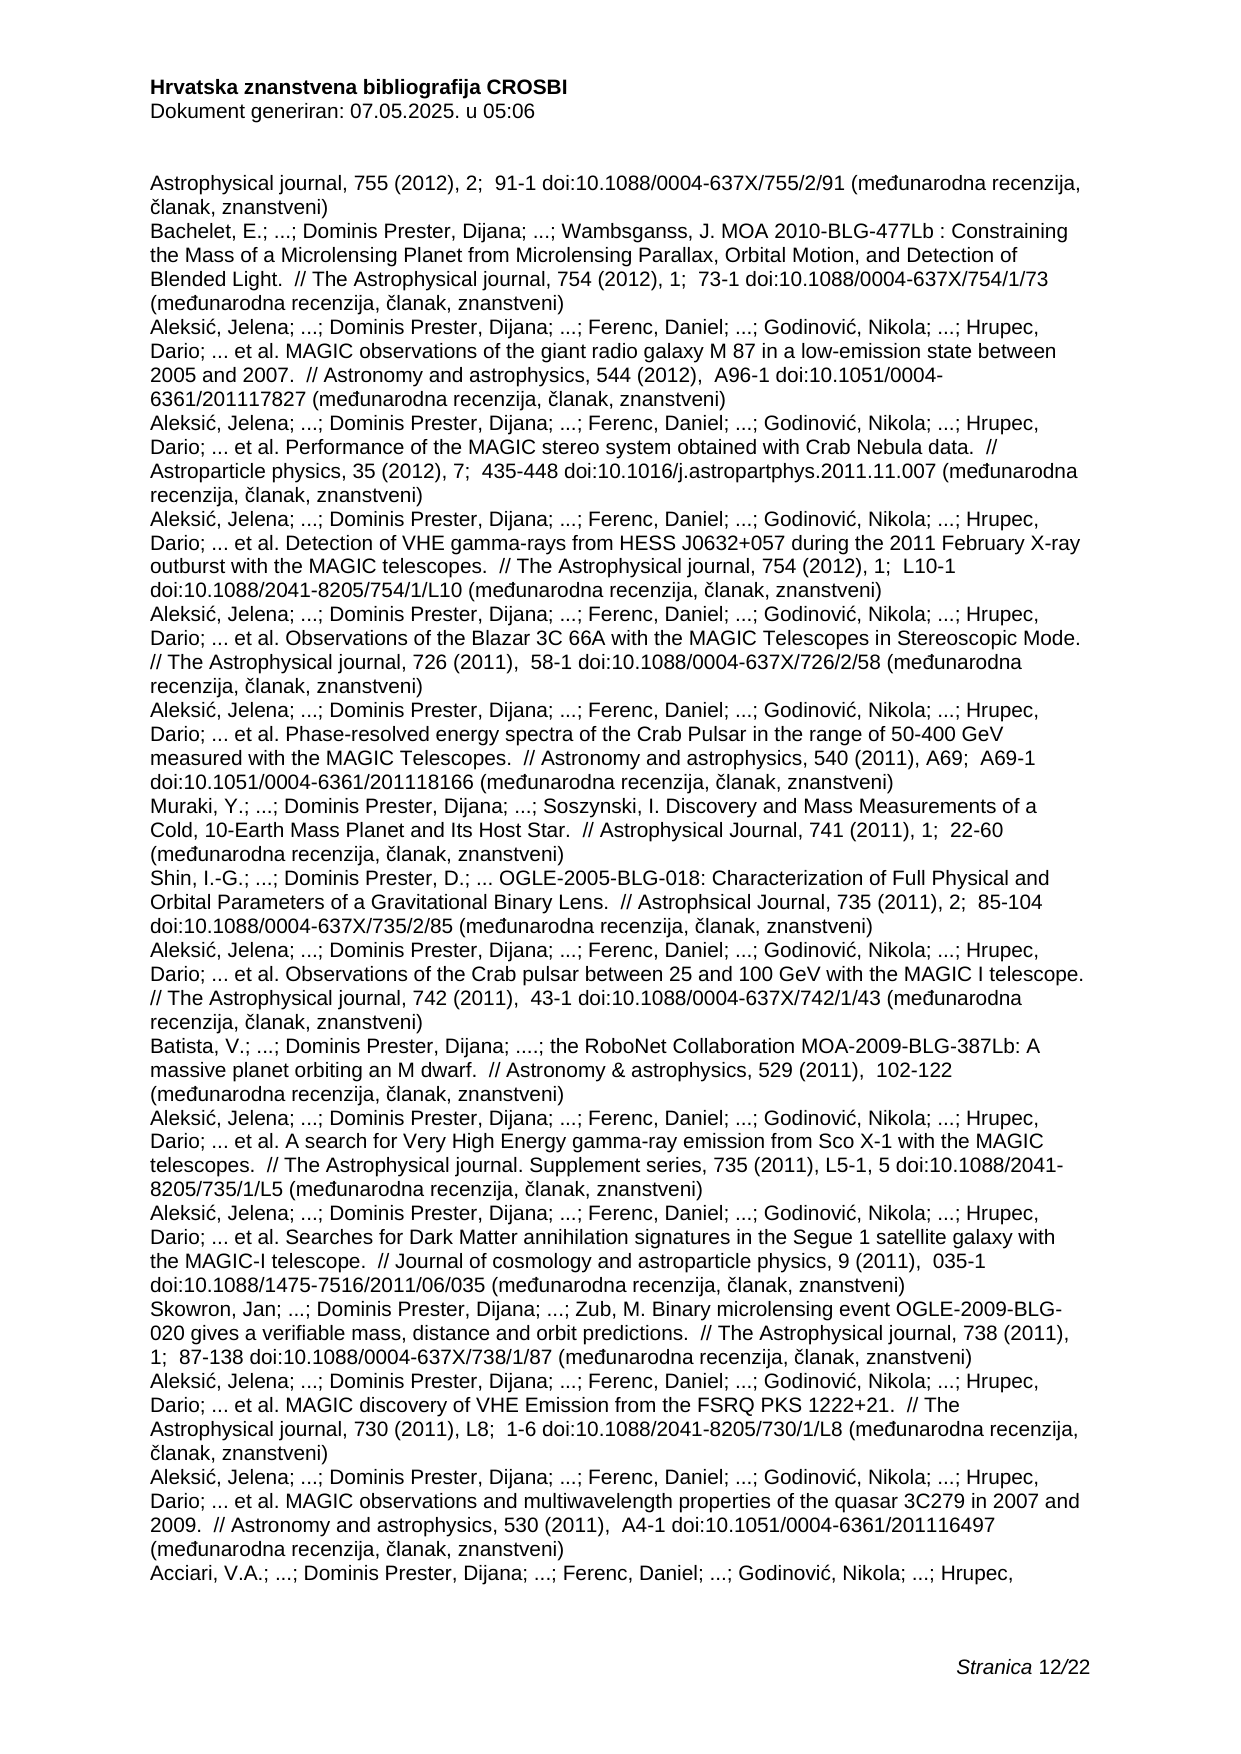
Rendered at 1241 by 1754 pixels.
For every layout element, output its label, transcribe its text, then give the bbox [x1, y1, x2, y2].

text Skowron, Jan; ...; Dominis Prester, Dijana; ...; Zub, M. [150, 1297, 1090, 1369]
text Shin, I.-G.; ...; Dominis Prester, D.; ... [150, 866, 1090, 938]
text Aleksić, Jelena; ...; Dominis Prester, Dijana; ...; Ferenc, Daniel; ...; Godinović, Nikola; ...; Hrupec, Dario; ... et al. [150, 698, 1090, 794]
text Aleksić, Jelena; ...; Dominis Prester, Dijana; ...; Ferenc, Daniel; ...; Godinović, Nikola; ...; Hrupec, Dario; ... et al. [150, 938, 1090, 1033]
text Aleksić, Jelena; ...; Dominis Prester, Dijana; ...; Ferenc, Daniel; ...; Godinović, Nikola; ...; Hrupec, Dario; ... et al. [150, 506, 1090, 602]
text Aleksić, Jelena; ...; Dominis Prester, Dijana; ...; Ferenc, Daniel; ...; Godinović, Nikola; ...; Hrupec, Dario; ... et al. [150, 315, 1090, 411]
text Aleksić, Jelena; ...; Dominis Prester, Dijana; ...; Ferenc, Daniel; ...; Godinović, Nikola; ...; Hrupec, Dario; ... et al. [150, 1105, 1090, 1201]
text Aleksić, Jelena; ...; Dominis Prester, Dijana; ...; Ferenc, Daniel; ...; Godinović, Nikola; ...; Hrupec, Dario; ... et al. [150, 1201, 1090, 1297]
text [150, 1561, 1090, 1584]
text Aleksić, Jelena; ...; Dominis Prester, Dijana; ...; Ferenc, Daniel; ...; Godinović, Nikola; ...; Hrupec, Dario; ... et al. [150, 411, 1090, 506]
text Aleksić, Jelena; ...; Dominis Prester, Dijana; ...; Ferenc, Daniel; ...; Godinović, Nikola; ...; Hrupec, Dario; ... et al. [150, 1465, 1090, 1561]
text Batista, V.; ...; Dominis Prester, Dijana; ....; the RoboNet Collaboration [150, 1033, 1090, 1105]
text Bachelet, E.; ...; Dominis Prester, Dijana; ...; Wambsganss, J. [150, 219, 1090, 315]
text Aleksić, Jelena; ...; Dominis Prester, Dijana; ...; Ferenc, Daniel; ...; Godinović, Nikola; ...; Hrupec, Dario; ... et al. [150, 602, 1090, 698]
text Aleksić, Jelena; ...; Dominis Prester, Dijana; ...; Ferenc, Daniel; ...; Godinović, Nikola; ...; Hrupec, Dario; ... et al. [150, 1369, 1090, 1465]
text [150, 171, 1090, 219]
text Muraki, Y.; ...; Dominis Prester, Dijana; ...; Soszynski, I. [150, 794, 1090, 866]
